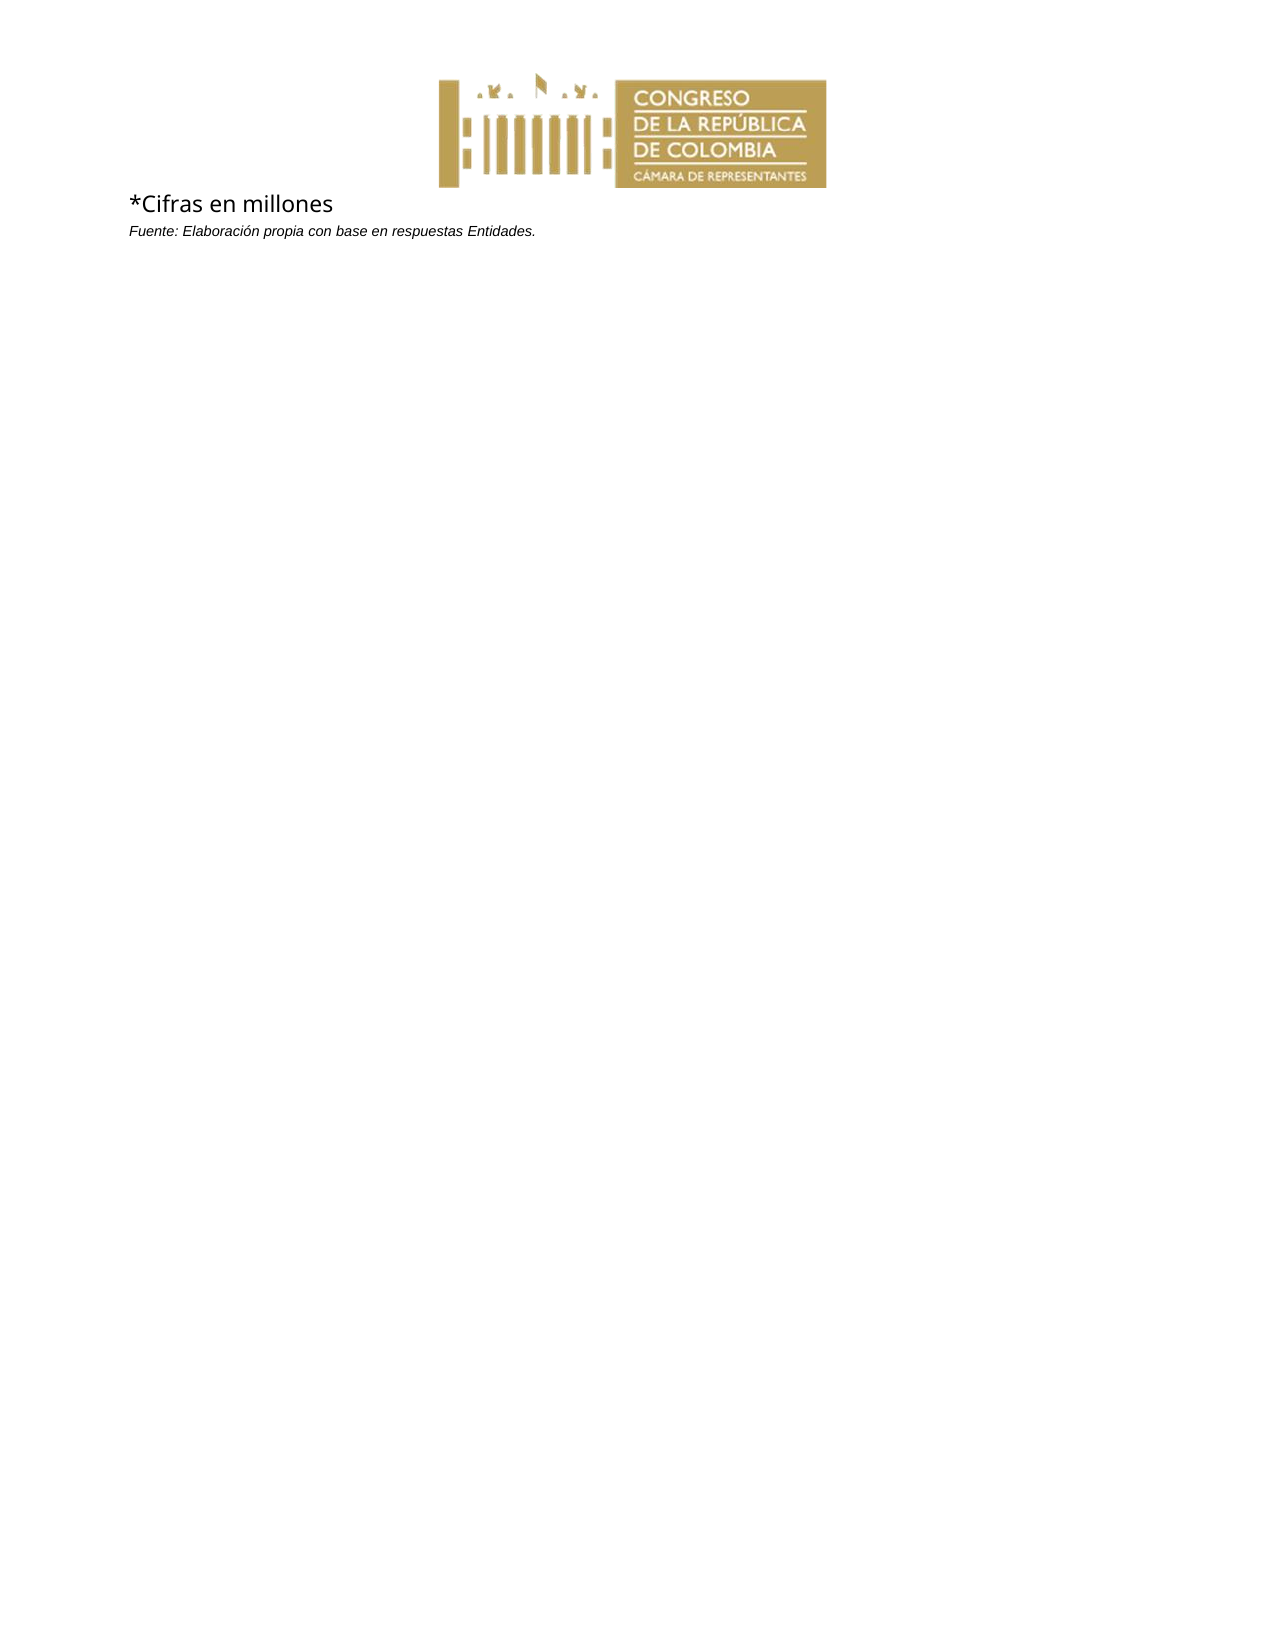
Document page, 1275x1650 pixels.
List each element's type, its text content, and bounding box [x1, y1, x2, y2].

text Fuente: Elaboración propia con base en respuestas Entidades. [129, 223, 1198, 239]
text *Cifras en millones [129, 187, 1198, 219]
picture [438, 73, 827, 187]
